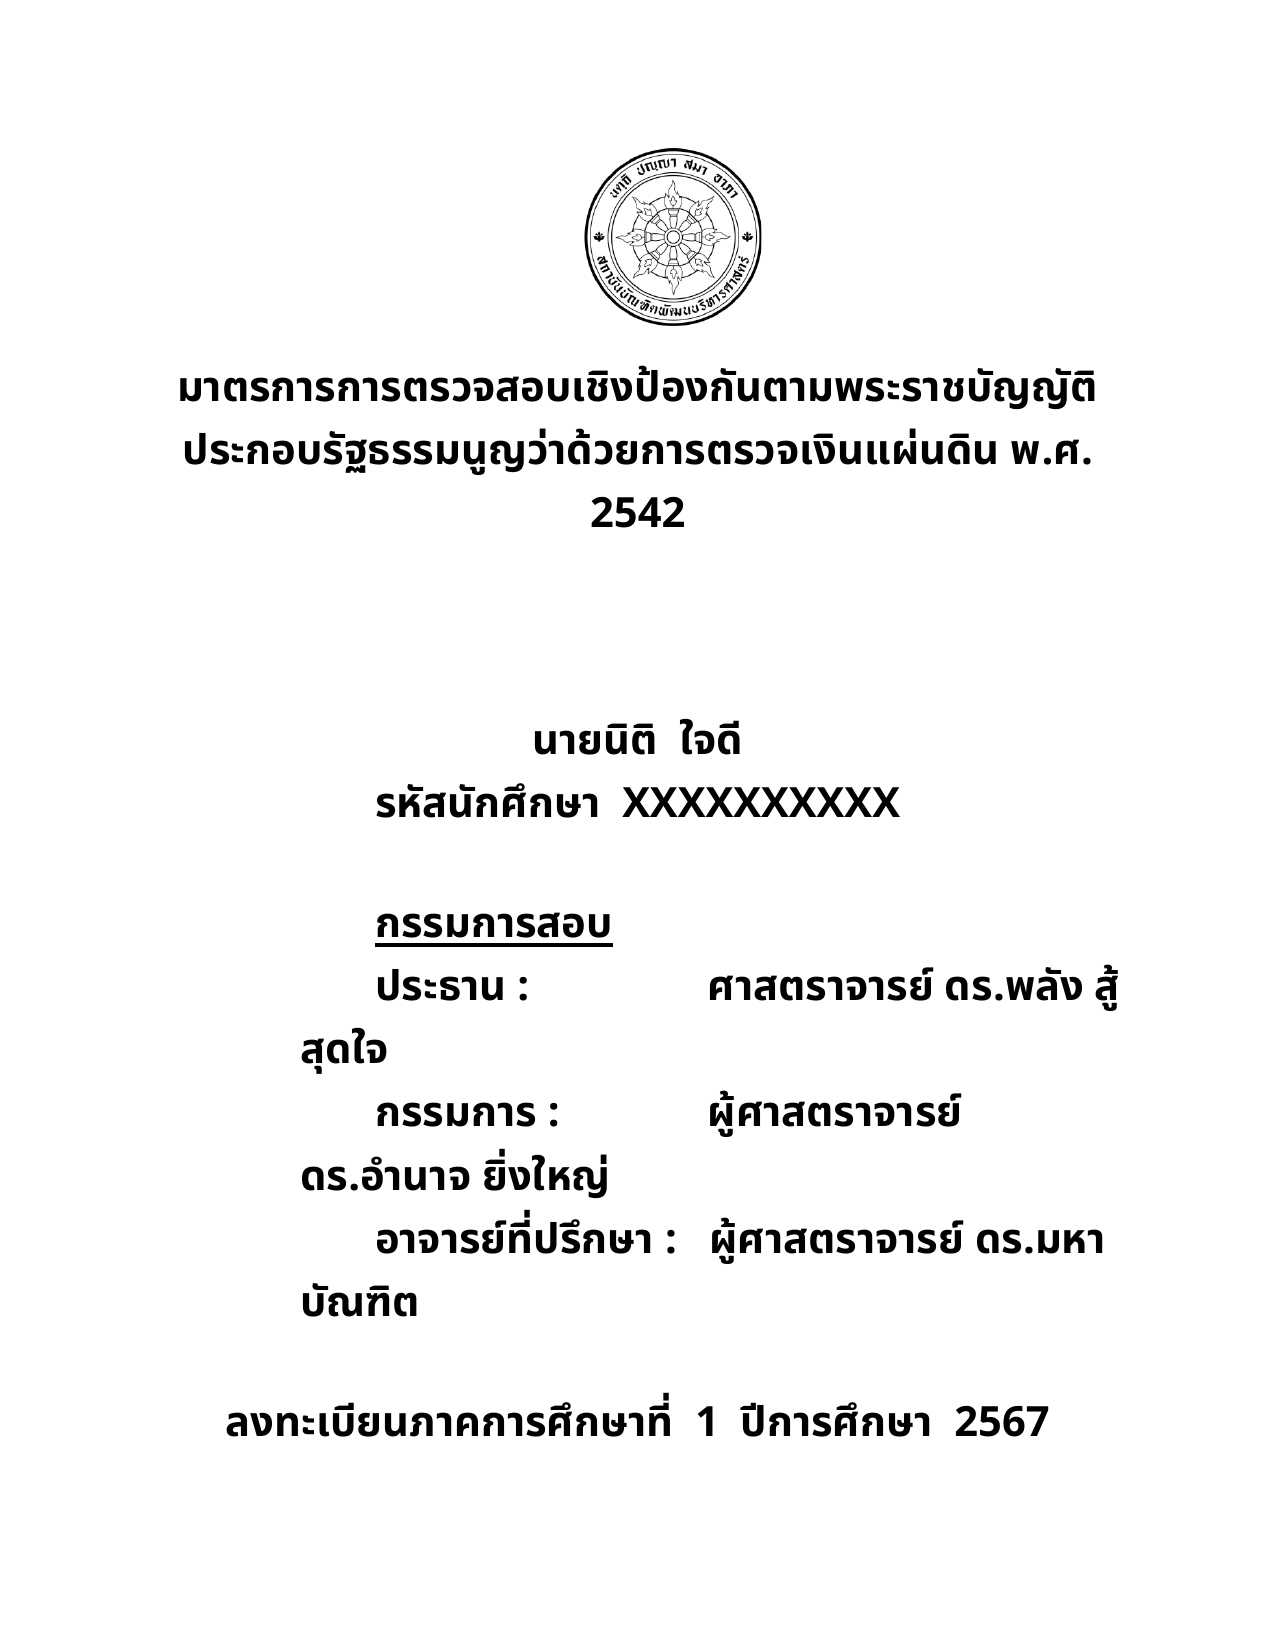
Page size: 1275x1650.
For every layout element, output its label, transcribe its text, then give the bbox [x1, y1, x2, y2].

text กรรมการสอบ [300, 893, 1125, 956]
text กรรมการ : ผู้ศาสตราจารย์ ดร.อำนาจ ยิ่งใหญ่ [300, 1082, 1125, 1209]
text มาตรการการตรวจสอบเชิงป้องกันตามพระราชบัญญัติประกอบรัฐธรรมนูญว่าด้วยการตรวจเงินแผ่นดิน พ.ศ. 2542 [150, 357, 1125, 540]
text ประธาน : ศาสตราจารย์ ดร.พลัง สู้สุดใจ [300, 956, 1125, 1082]
text ลงทะเบียนภาคการศึกษาที่ 1 ปีการศึกษา 2567 [150, 1392, 1125, 1455]
text นายนิติ ใจดี [150, 710, 1125, 773]
text รหัสนักศึกษา XXXXXXXXXX [150, 773, 1125, 836]
picture [584, 148, 762, 326]
text อาจารย์ที่ปรึกษา : ผู้ศาสตราจารย์ ดร.มหา บัณฑิต [300, 1209, 1125, 1335]
